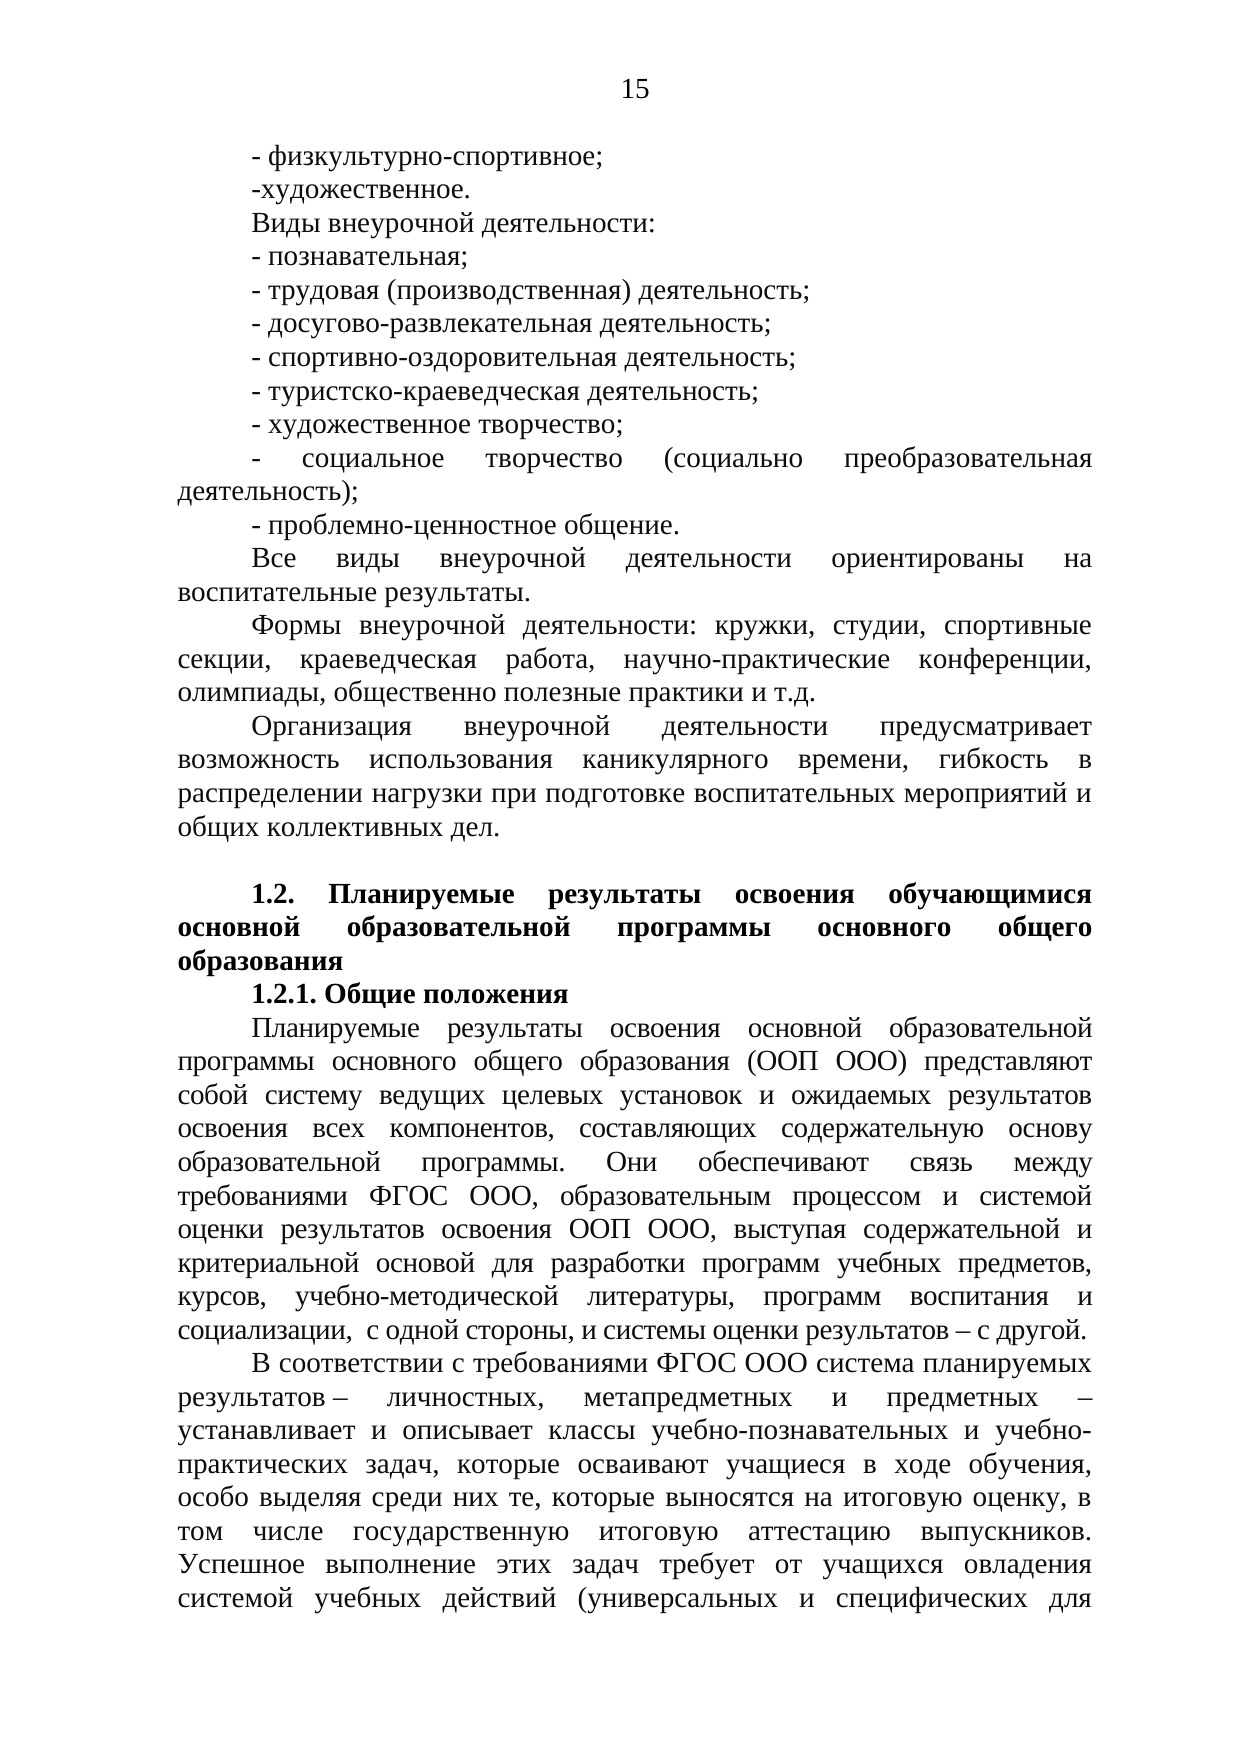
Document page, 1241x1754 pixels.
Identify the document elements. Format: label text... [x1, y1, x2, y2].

text - социальное творчество (социально преобразовательная деятельность); [177, 440, 1093, 507]
text Виды внеурочной деятельности: [177, 205, 1093, 238]
text - художественное творчество; [177, 406, 1093, 440]
text Все виды внеурочной деятельности ориентированы на воспитательные результаты. [177, 540, 1093, 607]
subtitle 1.2. Планируемые результаты освоения обучающимися основной образовательной программы основного общего образования [177, 876, 1093, 976]
text Формы внеурочной деятельности: кружки, студии, спортивные секции, краеведческая работа, научно-практические конференции, олимпиады, общественно полезные практики и т.д. [177, 607, 1093, 708]
text - проблемно-ценностное общение. [177, 507, 1093, 540]
text 1.2.1. Общие положения [177, 976, 1093, 1010]
text - туристско-краеведческая деятельность; [177, 373, 1093, 406]
text Планируемые результаты освоения основной образовательной программы основного общего образования (ООП ООО) представляют собой систему ведущих целевых установок и ожидаемых результатов освоения всех компонентов, составляющих содержательную основу образовательной программы. Они обеспечивают связь между требованиями ФГОС ООО, образовательным процессом и системой оценки результатов освоения ООП ООО, выступая содержательной и критериальной основой для разработки программ учебных предметов, курсов, учебно-методической литературы, программ воспитания и социализации, с одной стороны, и системы оценки результатов – с другой. [177, 1010, 1093, 1345]
text Организация внеурочной деятельности предусматривает возможность использования каникулярного времени, гибкость в распределении нагрузки при подготовке воспитательных мероприятий и общих коллективных дел. [177, 708, 1093, 842]
text - трудовая (производственная) деятельность; [177, 272, 1093, 306]
text -художественное. [177, 171, 1093, 205]
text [177, 1345, 1093, 1614]
text - спортивно-оздоровительная деятельность; [177, 339, 1093, 373]
text - познавательная; [177, 238, 1093, 272]
text - досугово-развлекательная деятельность; [177, 306, 1093, 339]
text - физкультурно-спортивное; [177, 138, 1093, 171]
